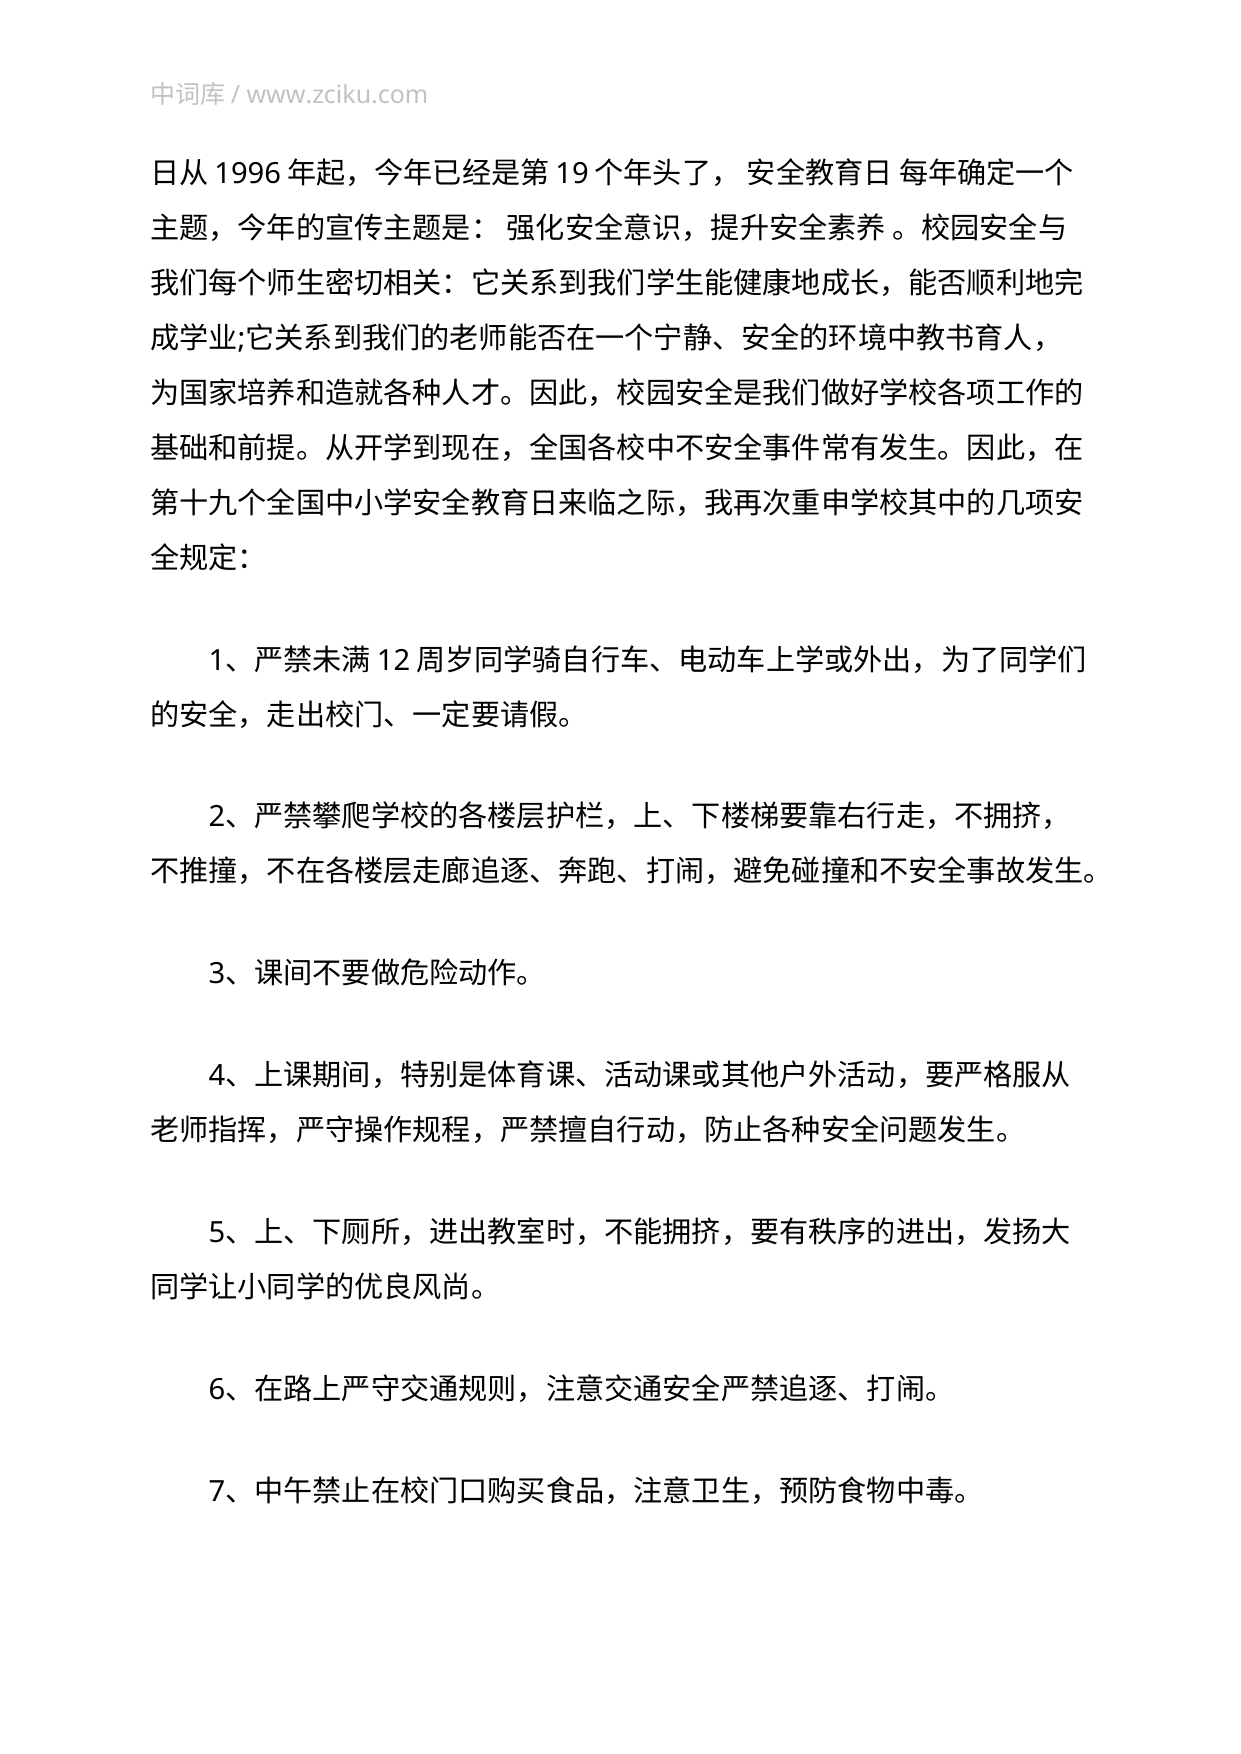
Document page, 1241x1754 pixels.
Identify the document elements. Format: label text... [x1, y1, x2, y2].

text 4、上课期间，特别是体育课、活动课或其他户外活动，要严格服从老师指挥，严守操作规程，严禁擅自行动，防止各种安全问题发生。 [150, 1052, 1090, 1149]
text 6、在路上严守交通规则，注意交通安全严禁追逐、打闹。 [150, 1365, 1090, 1408]
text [150, 150, 1090, 577]
text 7、中午禁止在校门口购买食品，注意卫生，预防食物中毒。 [150, 1467, 1090, 1510]
text 5、上、下厕所，进出教室时，不能拥挤，要有秩序的进出，发扬大同学让小同学的优良风尚。 [150, 1208, 1090, 1306]
text 3、课间不要做危险动作。 [150, 950, 1090, 992]
text 2、严禁攀爬学校的各楼层护栏，上、下楼梯要靠右行走，不拥挤，不推撞，不在各楼层走廊追逐、奔跑、打闹，避免碰撞和不安全事故发生。 [150, 793, 1090, 890]
text 1、严禁未满12周岁同学骑自行车、电动车上学或外出，为了同学们的安全，走出校门、一定要请假。 [150, 636, 1090, 733]
